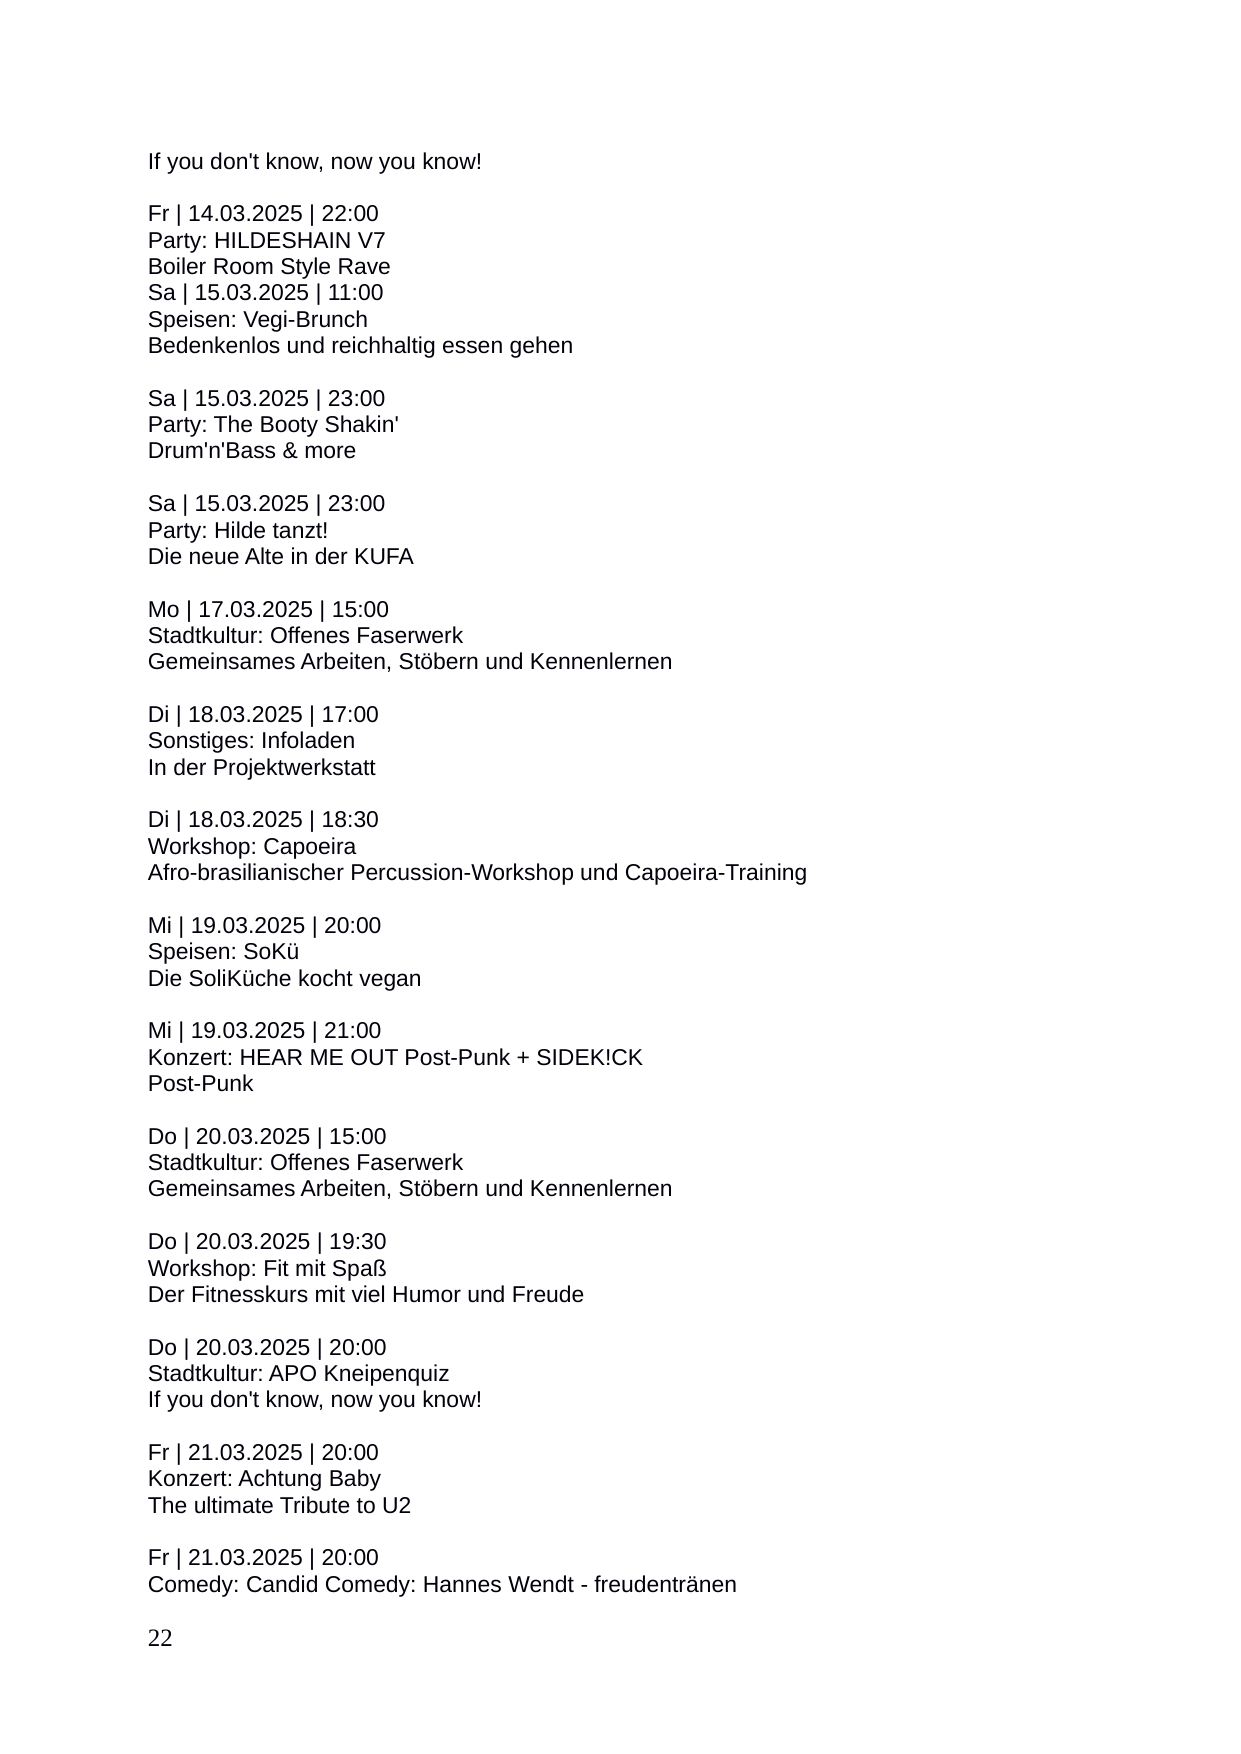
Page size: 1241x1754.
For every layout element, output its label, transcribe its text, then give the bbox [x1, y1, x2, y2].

text Do | 20.03.2025 | 19:30 [148, 1228, 1093, 1254]
text Gemeinsames Arbeiten, Stöbern und Kennenlernen [148, 1175, 1093, 1202]
text Konzert: Achtung Baby [148, 1465, 1093, 1492]
text Mi | 19.03.2025 | 21:00 [148, 1017, 1093, 1044]
text Comedy: Candid Comedy: Hannes Wendt - freudentränen [148, 1571, 1093, 1597]
text Die neue Alte in der KUFA [148, 543, 1093, 569]
text Party: HILDESHAIN V7 [148, 227, 1093, 253]
text Boiler Room Style Rave [148, 253, 1093, 279]
text Fr | 14.03.2025 | 22:00 [148, 200, 1093, 227]
text Sa | 15.03.2025 | 23:00 [148, 490, 1093, 517]
text Der Fitnesskurs mit viel Humor und Freude [148, 1281, 1093, 1307]
text Di | 18.03.2025 | 17:00 [148, 701, 1093, 727]
text Mo | 17.03.2025 | 15:00 [148, 596, 1093, 622]
text Die SoliKüche kocht vegan [148, 964, 1093, 991]
text Sa | 15.03.2025 | 23:00 [148, 385, 1093, 411]
text Stadtkultur: Offenes Faserwerk [148, 1149, 1093, 1175]
text Party: Hilde tanzt! [148, 517, 1093, 543]
text Di | 18.03.2025 | 18:30 [148, 806, 1093, 833]
text The ultimate Tribute to U2 [148, 1492, 1093, 1518]
text In der Projektwerkstatt [148, 754, 1093, 780]
text If you don't know, now you know! [148, 148, 1093, 174]
text Party: The Booty Shakin' [148, 411, 1093, 437]
text Bedenkenlos und reichhaltig essen gehen [148, 332, 1093, 358]
text Do | 20.03.2025 | 20:00 [148, 1333, 1093, 1360]
text Sonstiges: Infoladen [148, 727, 1093, 754]
text Speisen: SoKü [148, 938, 1093, 964]
text Speisen: Vegi-Brunch [148, 306, 1093, 332]
text Afro-brasilianischer Percussion-Workshop und Capoeira-Training [148, 859, 1093, 886]
text Fr | 21.03.2025 | 20:00 [148, 1439, 1093, 1465]
text Workshop: Fit mit Spaß [148, 1254, 1093, 1281]
text Stadtkultur: APO Kneipenquiz [148, 1360, 1093, 1386]
text Workshop: Capoeira [148, 833, 1093, 859]
text If you don't know, now you know! [148, 1386, 1093, 1413]
text Mi | 19.03.2025 | 20:00 [148, 912, 1093, 938]
text Stadtkultur: Offenes Faserwerk [148, 622, 1093, 648]
text Gemeinsames Arbeiten, Stöbern und Kennenlernen [148, 648, 1093, 675]
text Post-Punk [148, 1070, 1093, 1096]
text Fr | 21.03.2025 | 20:00 [148, 1544, 1093, 1571]
text Do | 20.03.2025 | 15:00 [148, 1123, 1093, 1149]
text Sa | 15.03.2025 | 11:00 [148, 279, 1093, 306]
text Konzert: HEAR ME OUT Post-Punk + SIDEK!CK [148, 1044, 1093, 1070]
text Drum'n'Bass & more [148, 437, 1093, 464]
